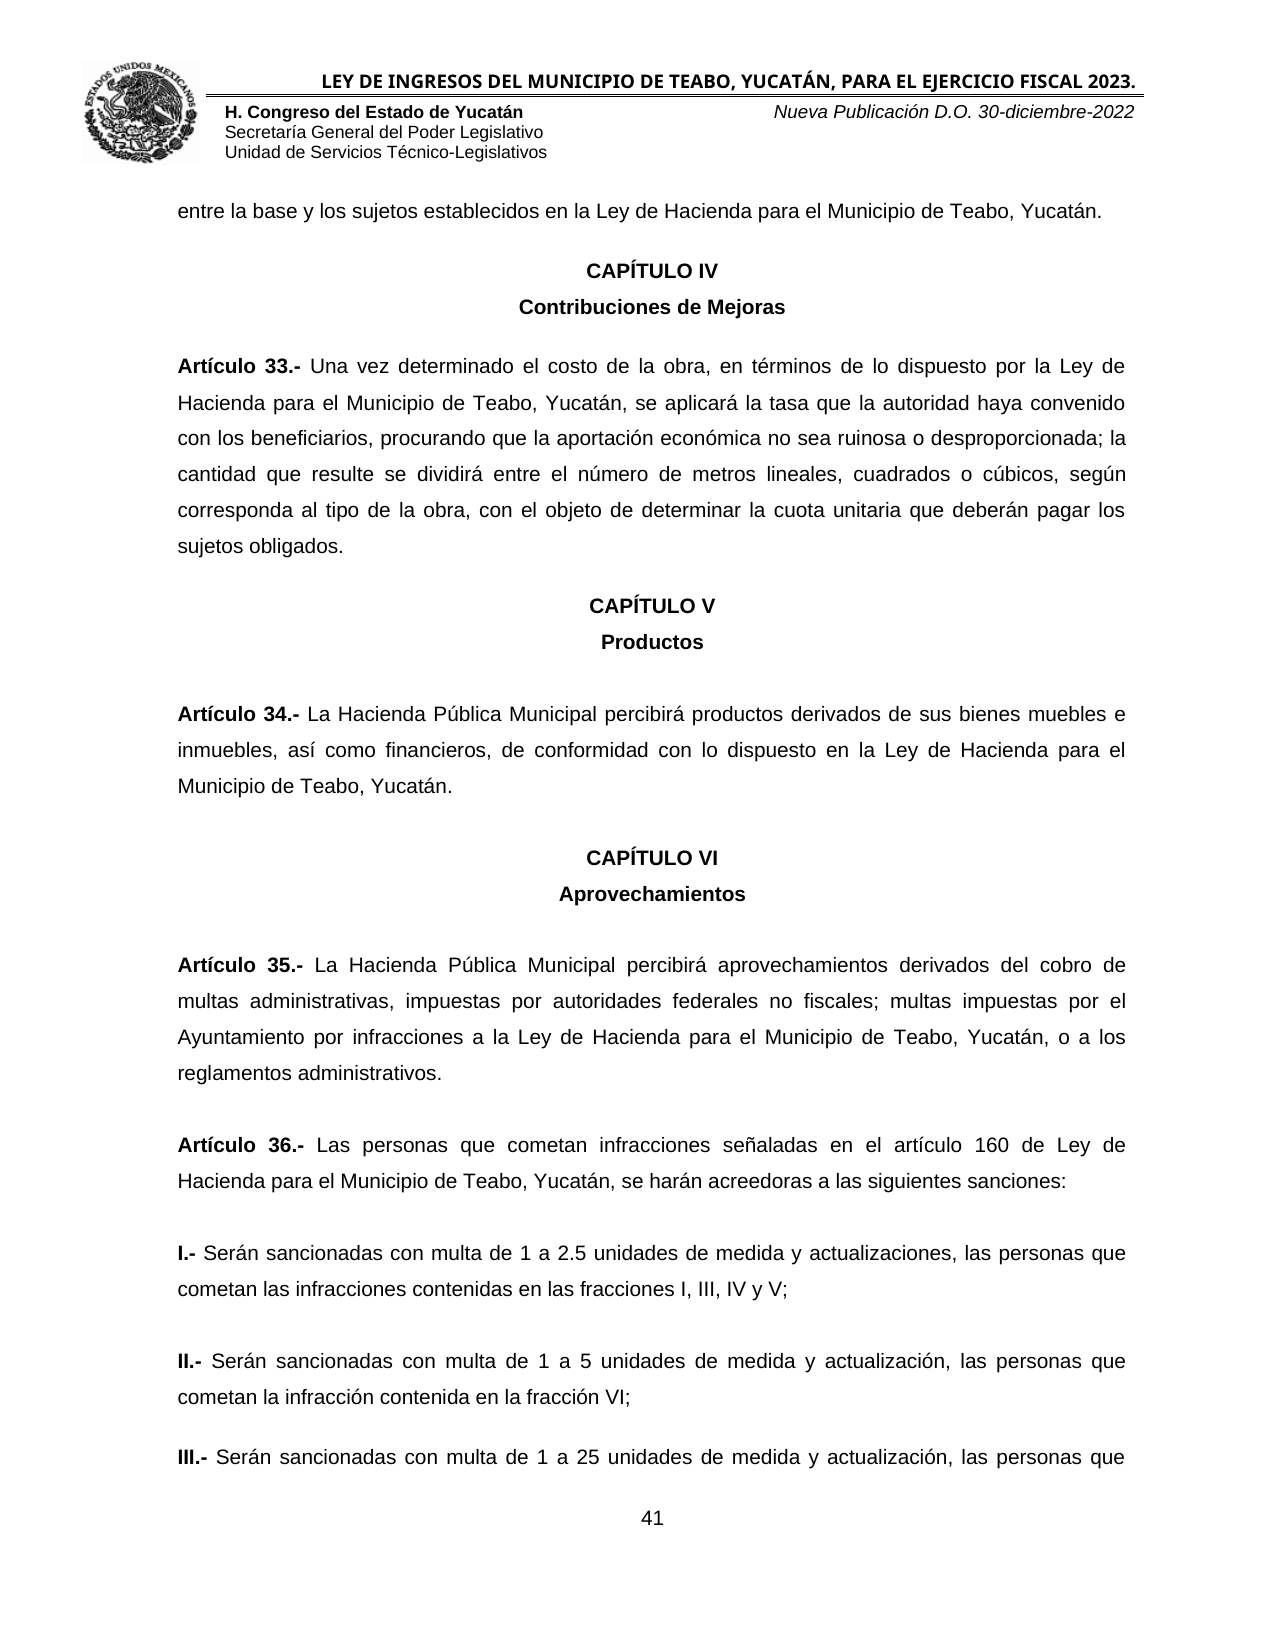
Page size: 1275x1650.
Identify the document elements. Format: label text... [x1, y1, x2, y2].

text Productos [177, 630, 1127, 654]
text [177, 199, 1127, 223]
text Aprovechamientos [177, 881, 1127, 905]
text Contribuciones de Mejoras [177, 294, 1127, 318]
text CAPÍTULO VI [177, 846, 1127, 869]
text Artículo 33.- Una vez determinado el costo de la obra, en términos de lo dispuesto por la Ley de Hacienda para el Municipio de Teabo, Yucatán, se aplicará la tasa que la autoridad haya convenido con los beneficiarios, procurando que la aportación económica no sea ruinosa o desproporcionada; la cantidad que resulte se dividirá entre el número de metros lineales, cuadrados o cúbicos, según corresponda al tipo de la obra, con el objeto de determinar la cuota unitaria que deberán pagar los sujetos obligados. [177, 354, 1127, 558]
text II.- Serán sancionadas con multa de 1 a 5 unidades de medida y actualización, las personas que cometan la infracción contenida en la fracción VI; [177, 1349, 1127, 1408]
text Artículo 36.- Las personas que cometan infracciones señaladas en el artículo 160 de Ley de Hacienda para el Municipio de Teabo, Yucatán, se harán acreedoras a las siguientes sanciones: [177, 1133, 1127, 1193]
text CAPÍTULO IV [177, 258, 1127, 282]
text CAPÍTULO V [177, 594, 1127, 618]
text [177, 1444, 1127, 1468]
text Artículo 34.- La Hacienda Pública Municipal percibirá productos derivados de sus bienes muebles e inmuebles, así como financieros, de conformidad con lo dispuesto en la Ley de Hacienda para el Municipio de Teabo, Yucatán. [177, 702, 1127, 798]
text I.- Serán sancionadas con multa de 1 a 2.5 unidades de medida y actualizaciones, las personas que cometan las infracciones contenidas en las fracciones I, III, IV y V; [177, 1241, 1127, 1301]
text Artículo 35.- La Hacienda Pública Municipal percibirá aprovechamientos derivados del cobro de multas administrativas, impuestas por autoridades federales no fiscales; multas impuestas por el Ayuntamiento por infracciones a la Ley de Hacienda para el Municipio de Teabo, Yucatán, o a los reglamentos administrativos. [177, 953, 1127, 1085]
